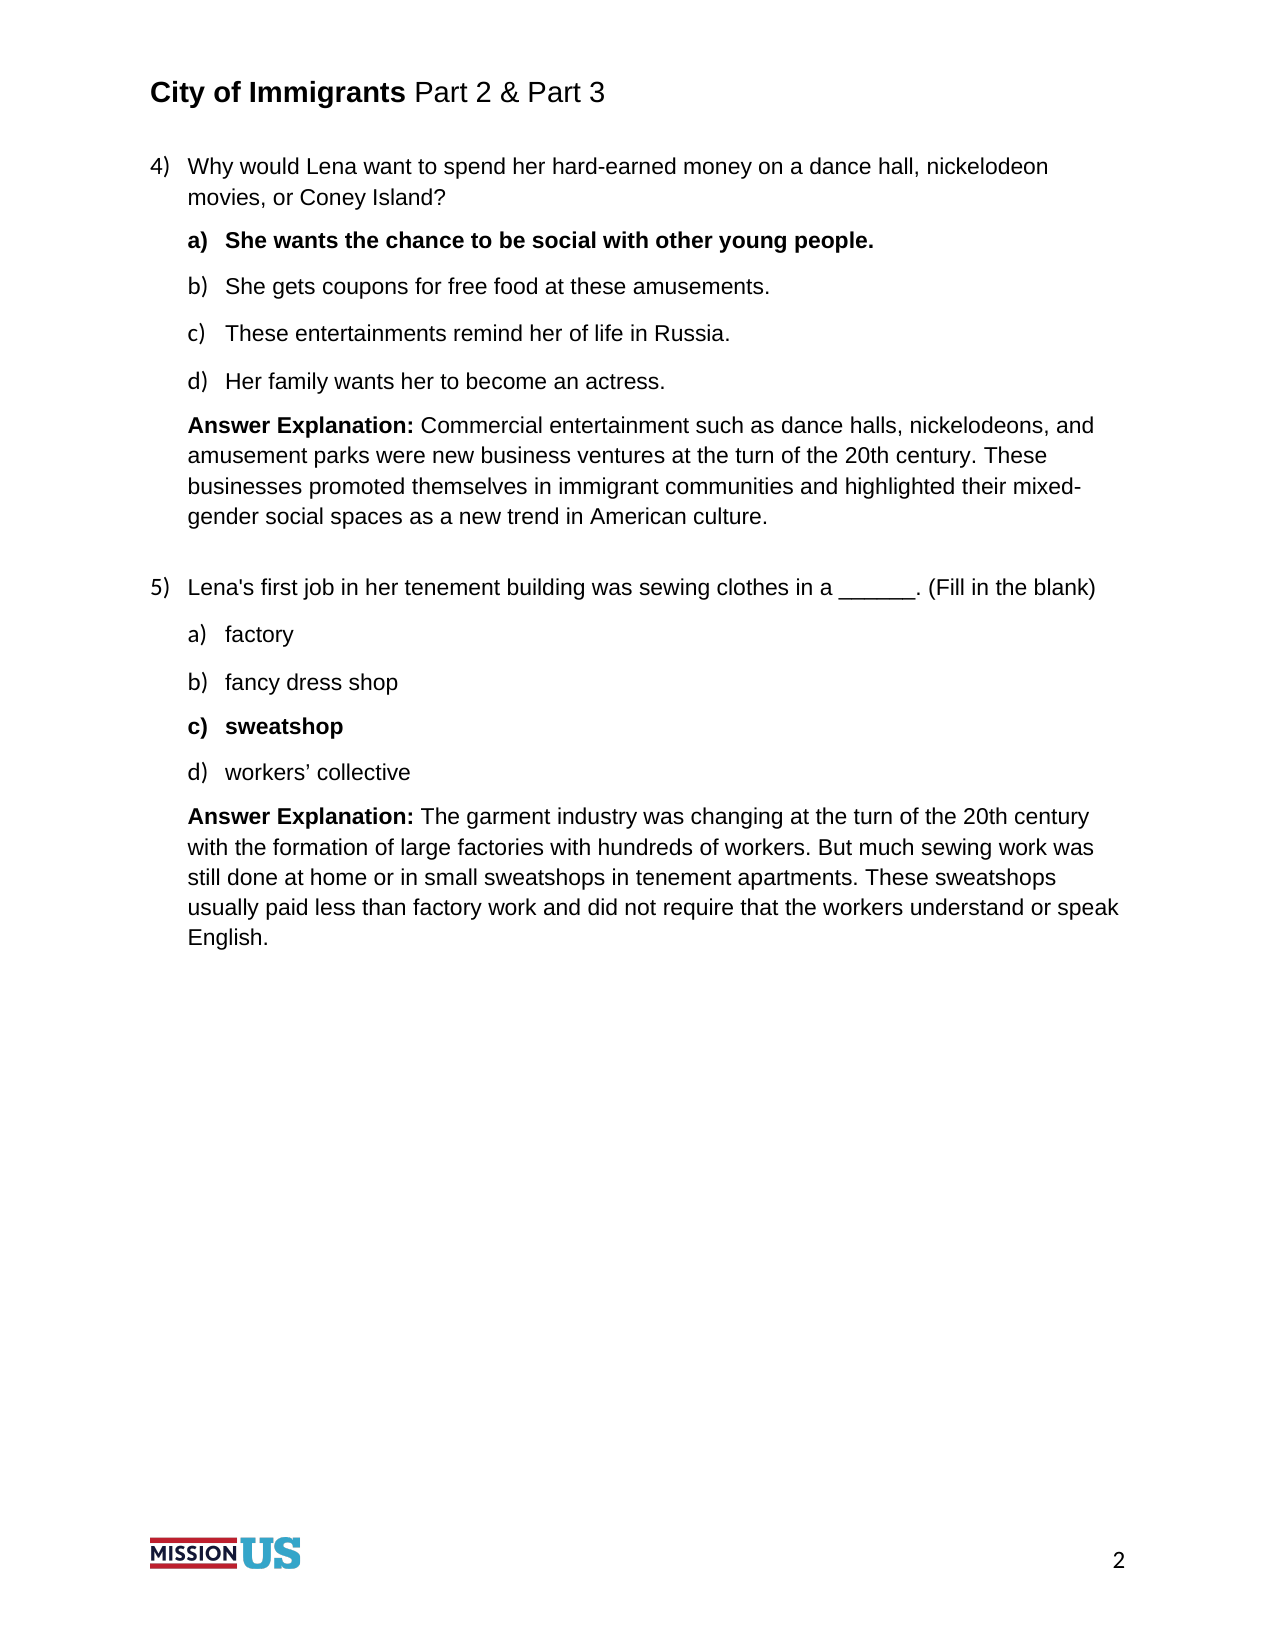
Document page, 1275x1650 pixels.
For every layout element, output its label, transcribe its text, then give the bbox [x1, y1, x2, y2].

list Lena's first job in her tenement building was sewing clothes in a ______. (Fill in the blank) [150, 571, 1125, 601]
list She gets coupons for free food at these amusements. [187, 270, 1125, 300]
list She wants the chance to be social with other young people. [187, 227, 1125, 253]
picture [150, 1537, 300, 1569]
list Why would Lena want to spend her hard-earned money on a dance hall, nickelodeon movies, or Coney Island? [150, 150, 1125, 211]
text Answer Explanation: Commercial entertainment such as dance halls, nickelodeons, and amusement parks were new business ventures at the turn of the 20th century. These businesses promoted themselves in immigrant communities and highlighted their mixed-gender social spaces as a new trend in American culture. [187, 412, 1125, 529]
list factory [187, 618, 1125, 649]
text Answer Explanation: The garment industry was changing at the turn of the 20th century with the formation of large factories with hundreds of workers. But much sewing work was still done at home or in small sweatshops in tenement apartments. These sweatshops usually paid less than factory work and did not require that the workers understand or speak English. [187, 803, 1125, 951]
list fancy dress shop [187, 666, 1125, 696]
list Her family wants her to become an actress. [187, 365, 1125, 395]
list sweatshop [187, 713, 1125, 739]
list workers’ collective [187, 756, 1125, 786]
list These entertainments remind her of life in Russia. [187, 317, 1125, 348]
